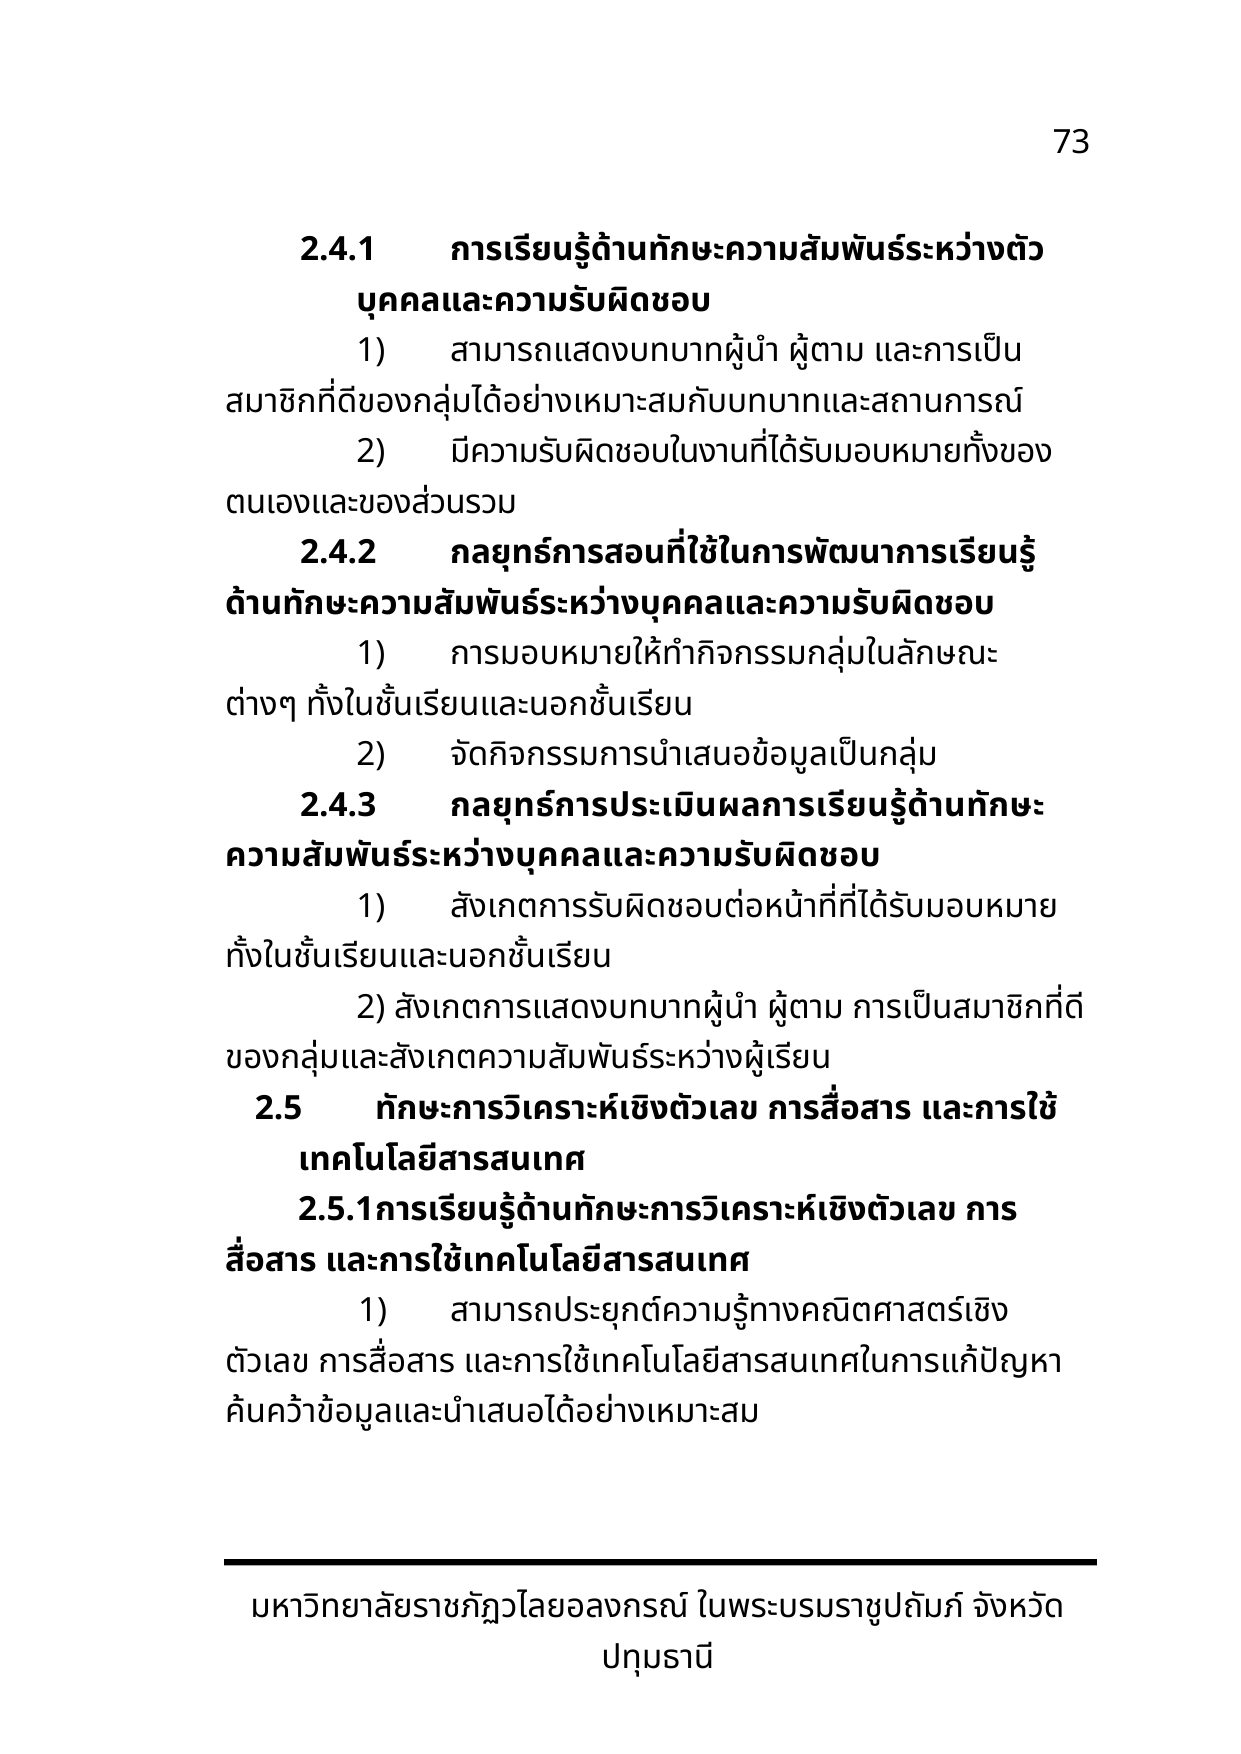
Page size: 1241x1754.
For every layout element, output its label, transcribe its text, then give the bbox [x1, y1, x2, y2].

text 2.4.1 การเรียนรู้ด้านทักษะความสัมพันธ์ระหว่างตัวบุคคลและความรับผิดชอบ [300, 225, 1090, 326]
text 2.4.2 กลยุทธ์การสอนที่ใช้ในการพัฒนาการเรียนรู้ด้านทักษะความสัมพันธ์ระหว่างบุคคลและความรับผิดชอบ [225, 528, 1090, 629]
text 2) สังเกตการแสดงบทบาทผู้นำ ผู้ตาม การเป็นสมาชิกที่ดีของกลุ่มและสังเกตความสัมพันธ์ระหว่างผู้เรียน [225, 983, 1090, 1084]
text 2) จัดกิจกรรมการนำเสนอข้อมูลเป็นกลุ่ม [225, 730, 1048, 781]
text 2.4.3 กลยุทธ์การประเมินผลการเรียนรู้ด้านทักษะความสัมพันธ์ระหว่างบุคคลและความรับผิดชอบ [225, 781, 1090, 882]
text 1) สามารถแสดงบทบาทผู้นำ ผู้ตาม และการเป็นสมาชิกที่ดีของกลุ่มได้อย่างเหมาะสมกับบทบาทและสถานการณ์ [225, 326, 1091, 427]
text 1) สามารถประยุกต์ความรู้ทางคณิตศาสตร์เชิงตัวเลข การสื่อสาร และการใช้เทคโนโลยีสารสนเทศในการแก้ปัญหา ค้นคว้าข้อมูลและนำเสนอได้อย่างเหมาะสม [225, 1286, 1089, 1437]
text 1) การมอบหมายให้ทำกิจกรรมกลุ่มในลักษณะต่างๆ ทั้งในชั้นเรียนและนอกชั้นเรียน [225, 629, 1048, 730]
text 2.5.1 การเรียนรู้ด้านทักษะการวิเคราะห์เชิงตัวเลข การสื่อสาร และการใช้เทคโนโลยีสารสนเทศ [225, 1185, 1090, 1286]
text 2) มีความรับผิดชอบในงานที่ได้รับมอบหมายทั้งของตนเองและของส่วนรวม [225, 427, 1089, 528]
text 1) สังเกตการรับผิดชอบต่อหน้าที่ที่ได้รับมอบหมายทั้งในชั้นเรียนและนอกชั้นเรียน [225, 882, 1090, 983]
text 2.5 ทักษะการวิเคราะห์เชิงตัวเลข การสื่อสาร และการใช้เทคโนโลยีสารสนเทศ [254, 1084, 1090, 1185]
